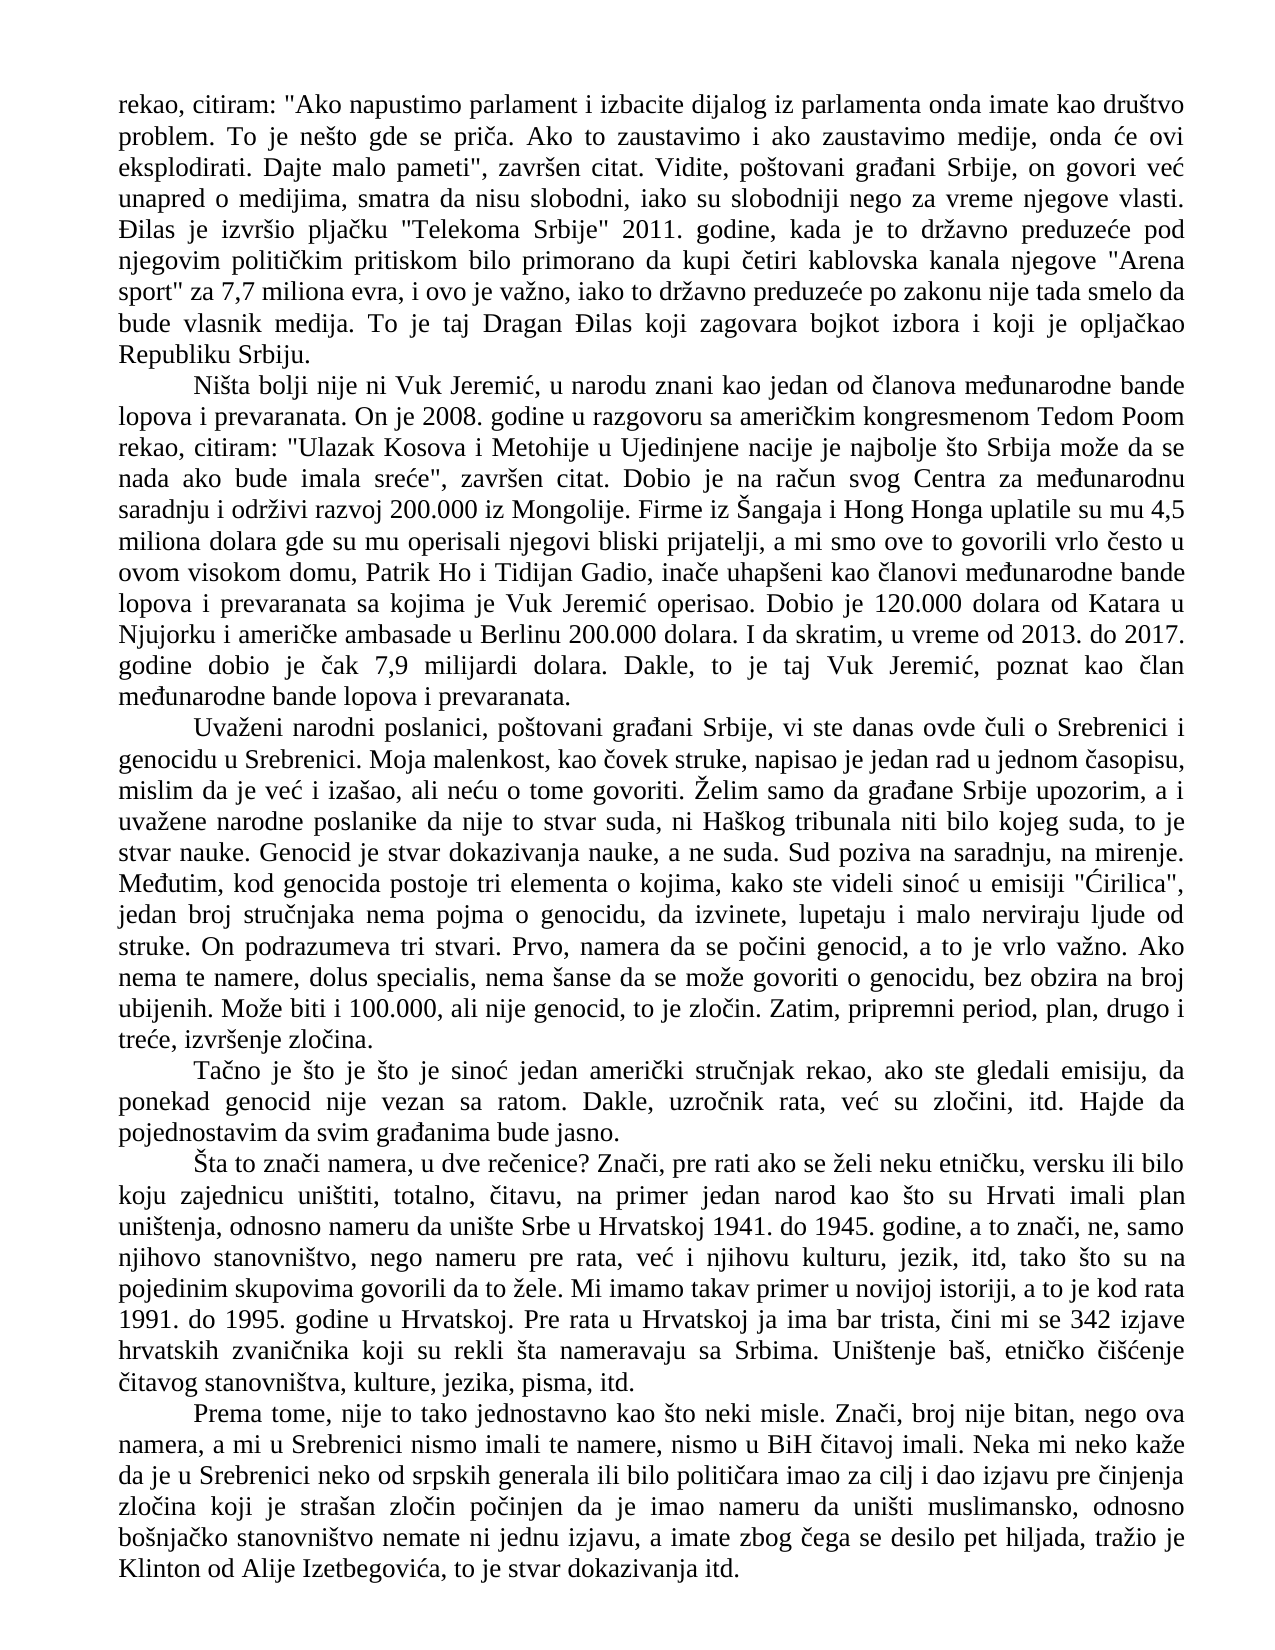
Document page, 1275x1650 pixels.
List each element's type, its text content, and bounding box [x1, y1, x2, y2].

text Tačno je što je što je sinoć jedan američki stručnjak rekao, ako ste gledali emisiju, da ponekad genocid nije vezan sa ratom. Dakle, uzročnik rata, već su zločini, itd. Hajde da pojednostavim da svim građanima bude jasno. [118, 1054, 1186, 1148]
text Ništa bolji nije ni Vuk Jeremić, u narodu znani kao jedan od članova međunarodne bande lopova i prevaranata. On je 2008. godine u razgovoru sa američkim kongresmenom Tedom Poom rekao, citiram: "Ulazak Kosova i Metohije u Ujedinjene nacije je najbolje što Srbija može da se nada ako bude imala sreće", završen citat. Dobio je na račun svog Centra za međunarodnu saradnju i održivi razvoj 200.000 iz Mongolije. Firme iz Šangaja i Hong Honga uplatile su mu 4,5 miliona dolara gde su mu operisali njegovi bliski prijatelji, a mi smo ove to govorili vrlo često u ovom visokom domu, Patrik Ho i Tidijan Gadio, inače uhapšeni kao članovi međunarodne bande lopova i prevaranata sa kojima je Vuk Jeremić operisao. Dobio je 120.000 dolara od Katara u Njujorku i američke ambasade u Berlinu 200.000 dolara. I da skratim, u vreme od 2013. do 2017. godine dobio je čak 7,9 milijardi dolara. Dakle, to je taj Vuk Jeremić, poznat kao član međunarodne bande lopova i prevaranata. [118, 369, 1186, 712]
text Prema tome, nije to tako jednostavno kao što neki misle. Znači, broj nije bitan, nego ova namera, a mi u Srebrenici nismo imali te namere, nismo u BiH čitavoj imali. Neka mi neko kaže da je u Srebrenici neko od srpskih generala ili bilo političara imao za cilj i dao izjavu pre činjenja zločina koji je strašan zločin počinjen da je imao nameru da uništi muslimansko, odnosno bošnjačko stanovništvo nemate ni jednu izjavu, a imate zbog čega se desilo pet hiljada, tražio je Klinton od Alije Izetbegovića, to je stvar dokazivanja itd. [118, 1397, 1186, 1584]
text Šta to znači namera, u dve rečenice? Znači, pre rati ako se želi neku etničku, versku ili bilo koju zajednicu uništiti, totalno, čitavu, na primer jedan narod kao što su Hrvati imali plan uništenja, odnosno nameru da unište Srbe u Hrvatskoj 1941. do 1945. godine, a to znači, ne, samo njihovo stanovništvo, nego nameru pre rata, već i njihovu kulturu, jezik, itd, tako što su na pojedinim skupovima govorili da to žele. Mi imamo takav primer u novijoj istoriji, a to je kod rata 1991. do 1995. godine u Hrvatskoj. Pre rata u Hrvatskoj ja ima bar trista, čini mi se 342 izjave hrvatskih zvaničnika koji su rekli šta nameravaju sa Srbima. Uništenje baš, etničko čišćenje čitavog stanovništva, kulture, jezika, pisma, itd. [118, 1148, 1186, 1397]
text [118, 89, 1186, 369]
text Uvaženi narodni poslanici, poštovani građani Srbije, vi ste danas ovde čuli o Srebrenici i genocidu u Srebrenici. Moja malenkost, kao čovek struke, napisao je jedan rad u jednom časopisu, mislim da je već i izašao, ali neću o tome govoriti. Želim samo da građane Srbije upozorim, a i uvažene narodne poslanike da nije to stvar suda, ni Haškog tribunala niti bilo kojeg suda, to je stvar nauke. Genocid je stvar dokazivanja nauke, a ne suda. Sud poziva na saradnju, na mirenje. Međutim, kod genocida postoje tri elementa o kojima, kako ste videli sinoć u emisiji "Ćirilica", jedan broj stručnjaka nema pojma o genocidu, da izvinete, lupetaju i malo nerviraju ljude od struke. On podrazumeva tri stvari. Prvo, namera da se počini genocid, a to je vrlo važno. Ako nema te namere, dolus specialis, nema šanse da se može govoriti o genocidu, bez obzira na broj ubijenih. Može biti i 100.000, ali nije genocid, to je zločin. Zatim, pripremni period, plan, drugo i treće, izvršenje zločina. [118, 712, 1186, 1054]
